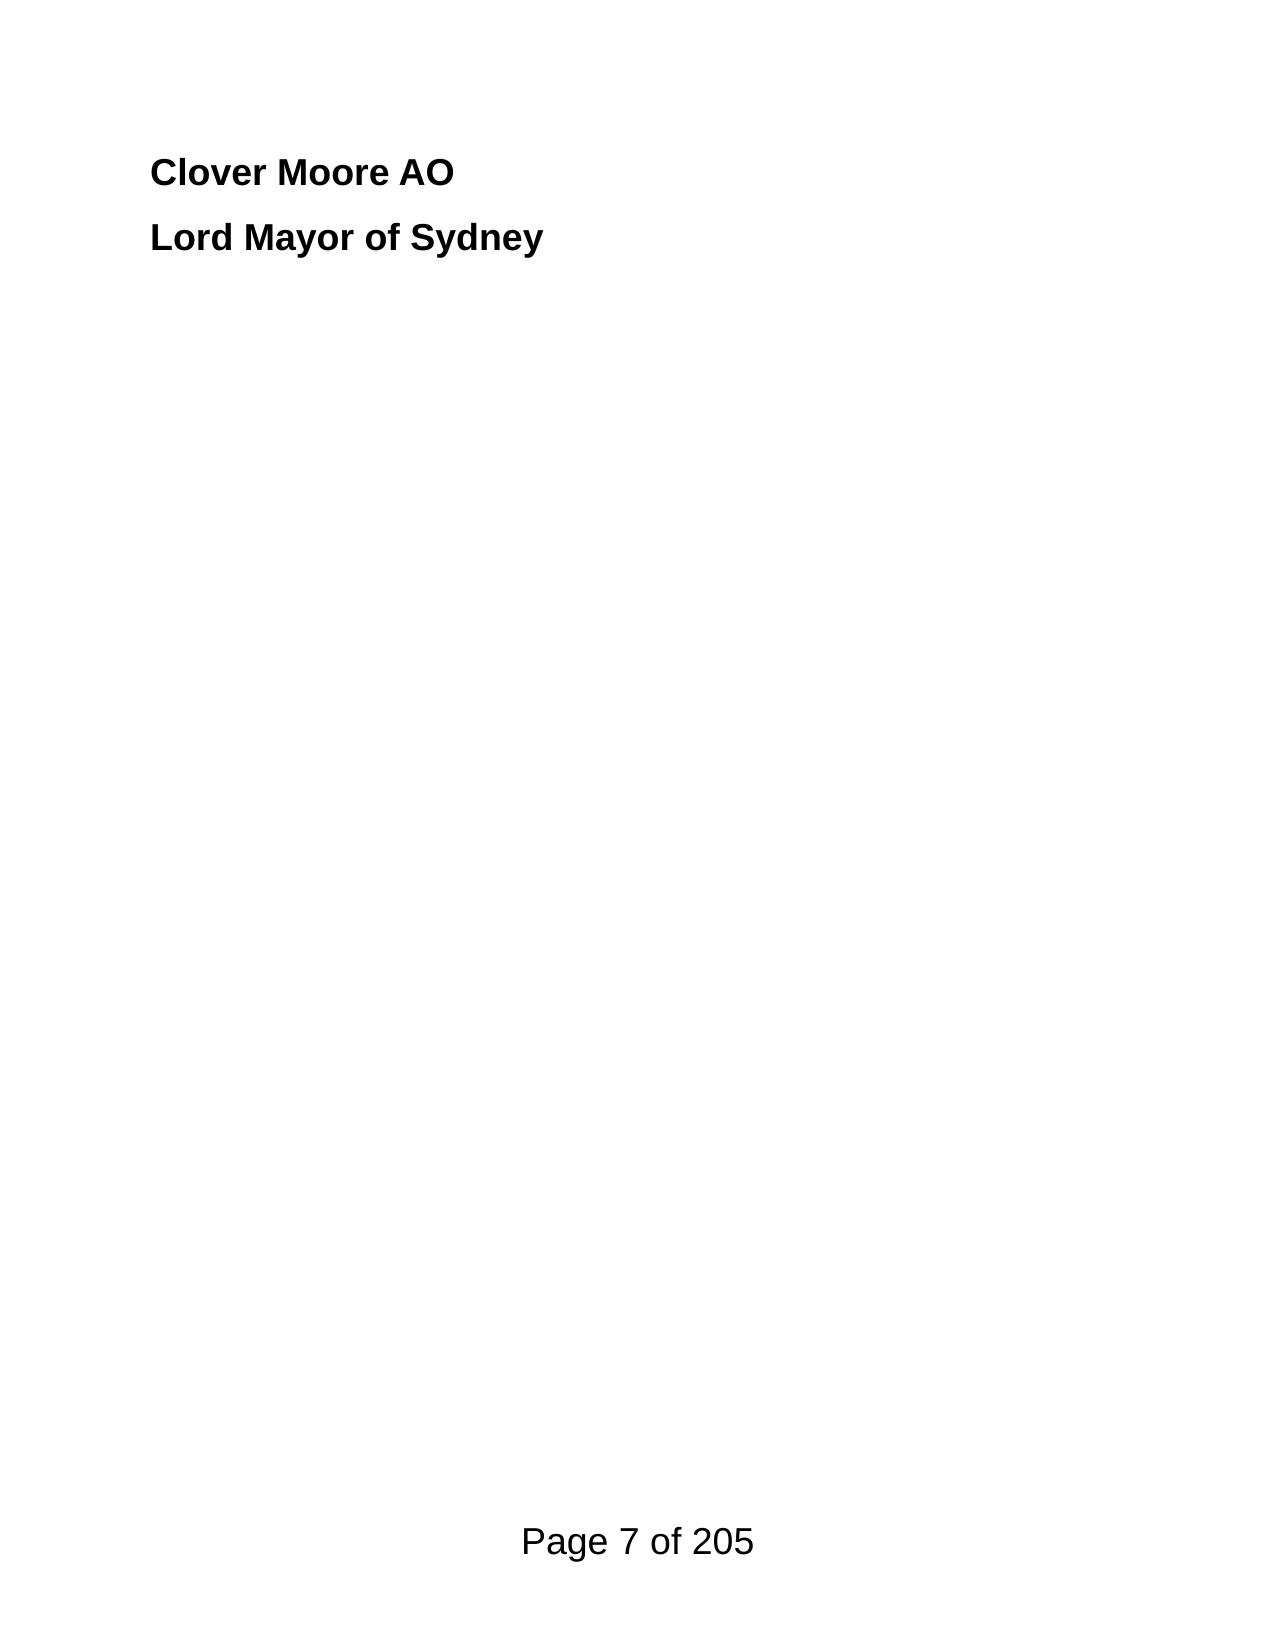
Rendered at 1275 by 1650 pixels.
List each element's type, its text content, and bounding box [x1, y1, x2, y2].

text Clover Moore AO Lord Mayor of Sydney [150, 150, 1125, 258]
